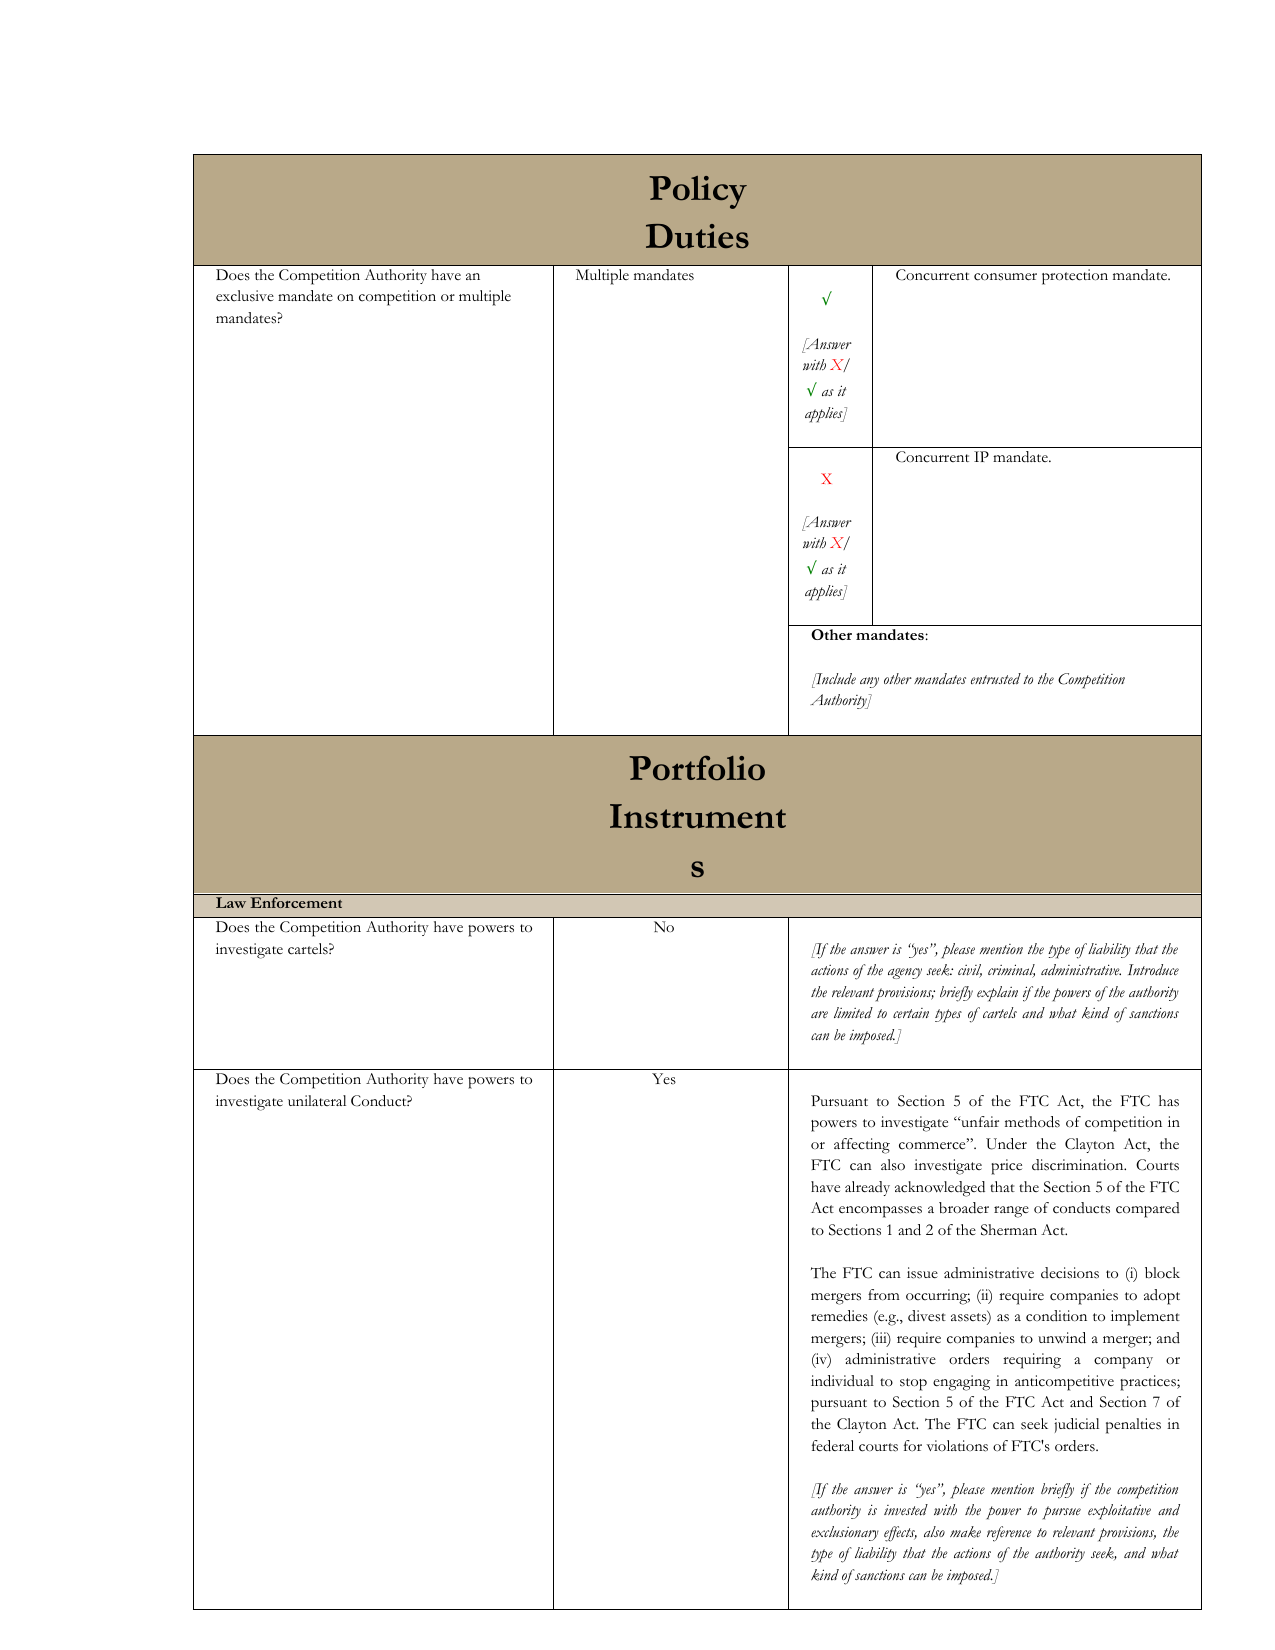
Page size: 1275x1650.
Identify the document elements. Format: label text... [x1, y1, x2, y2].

table_cell Multiple mandates [554, 266, 788, 734]
table_cell Does the Competition Authority have an exclusive mandate on competition or multiple mandates? [194, 266, 553, 734]
table_cell Concurrent consumer protection mandate. [873, 266, 1201, 447]
table_cell No [554, 918, 788, 1069]
table_cell Does the Competition Authority have powers to investigate cartels? [194, 918, 553, 1069]
table_cell [If the answer is “yes”, please mention the type of liability that the actions of the agency seek: civil, criminal, administrative. Introduce the relevant provisions; briefly explain if the powers of the authority are limited to certain types of cartels and what kind of sanctions can be imposed.] [789, 918, 1201, 1069]
table_cell Other mandates: [Include any other mandates entrusted to the Competition Authority] [789, 626, 1201, 734]
table_cell Pursuant to Section 5 of the FTC Act, the FTC has powers to investigate “unfair methods of competition in or affecting commerce”. Under the Clayton Act, the FTC can also investigate price discrimination. Courts have already acknowledged that the Section 5 of the FTC Act encompasses a broader range of conducts compared to Sections 1 and 2 of the Sherman Act. The FTC can issue administrative decisions to (i) block mergers from occurring; (ii) require companies to adopt remedies (e.g., divest assets) as a condition to implement mergers; (iii) require companies to unwind a merger; and (iv) administrative orders requiring a company or individual to stop engaging in anticompetitive practices; pursuant to Section 5 of the FTC Act and Section 7 of the Clayton Act. The FTC can seek judicial penalties in federal courts for violations of FTC's orders. [If the answer is “yes”, please mention briefly if the competition authority is invested with the power to pursue exploitative and exclusionary effects, also make reference to relevant provisions, the type of liability that the actions of the authority seek, and what kind of sanctions can be imposed.] [789, 1070, 1201, 1609]
table_cell Does the Competition Authority have powers to investigate unilateral Conduct? [194, 1070, 553, 1609]
table_cell Yes [554, 1070, 788, 1609]
table_cell Policy Duties [194, 155, 1201, 265]
table_cell [Answer with X/as it applies] [789, 266, 872, 447]
table_cell Portfolio Instruments [194, 736, 1201, 893]
table_cell Law Enforcement [194, 895, 1201, 917]
table_cell Concurrent IP mandate. [873, 448, 1201, 625]
table_cell X [Answer with X/as it applies] [789, 448, 872, 625]
